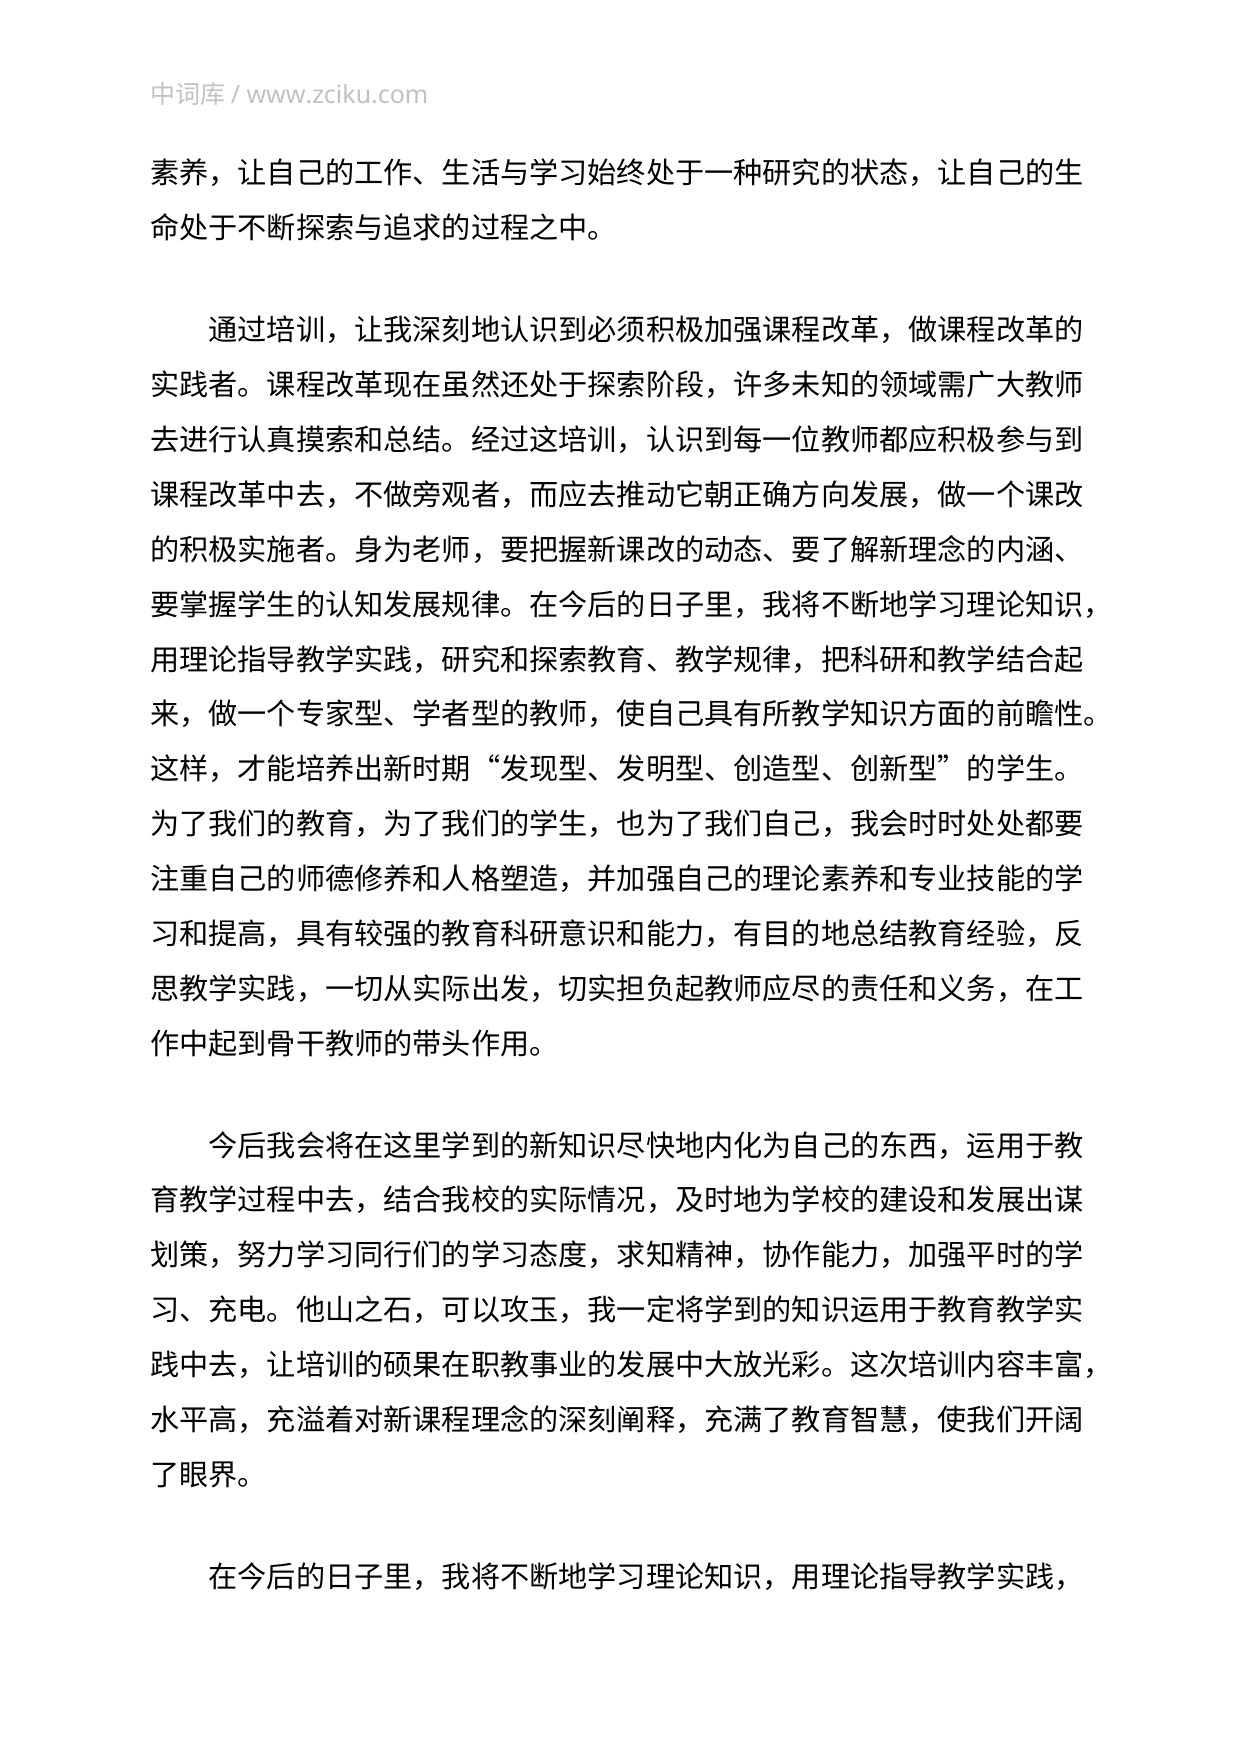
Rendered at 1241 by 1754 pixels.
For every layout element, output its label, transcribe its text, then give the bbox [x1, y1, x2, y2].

text 今后我会将在这里学到的新知识尽快地内化为自己的东西，运用于教育教学过程中去，结合我校的实际情况，及时地为学校的建设和发展出谋划策，努力学习同行们的学习态度，求知精神，协作能力，加强平时的学习、充电。他山之石，可以攻玉，我一定将学到的知识运用于教育教学实践中去，让培训的硕果在职教事业的发展中大放光彩。这次培训内容丰富，水平高，充溢着对新课程理念的深刻阐释，充满了教育智慧，使我们开阔了眼界。 [150, 1122, 1090, 1494]
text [150, 150, 1090, 247]
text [150, 1553, 1090, 1596]
text 通过培训，让我深刻地认识到必须积极加强课程改革，做课程改革的实践者。课程改革现在虽然还处于探索阶段，许多未知的领域需广大教师去进行认真摸索和总结。经过这培训，认识到每一位教师都应积极参与到课程改革中去，不做旁观者，而应去推动它朝正确方向发展，做一个课改的积极实施者。身为老师，要把握新课改的动态、要了解新理念的内涵、要掌握学生的认知发展规律。在今后的日子里，我将不断地学习理论知识，用理论指导教学实践，研究和探索教育、教学规律，把科研和教学结合起来，做一个专家型、学者型的教师，使自己具有所教学知识方面的前瞻性。这样，才能培养出新时期“发现型、发明型、创造型、创新型”的学生。为了我们的教育，为了我们的学生，也为了我们自己，我会时时处处都要注重自己的师德修养和人格塑造，并加强自己的理论素养和专业技能的学习和提高，具有较强的教育科研意识和能力，有目的地总结教育经验，反思教学实践，一切从实际出发，切实担负起教师应尽的责任和义务，在工作中起到骨干教师的带头作用。 [150, 307, 1090, 1063]
